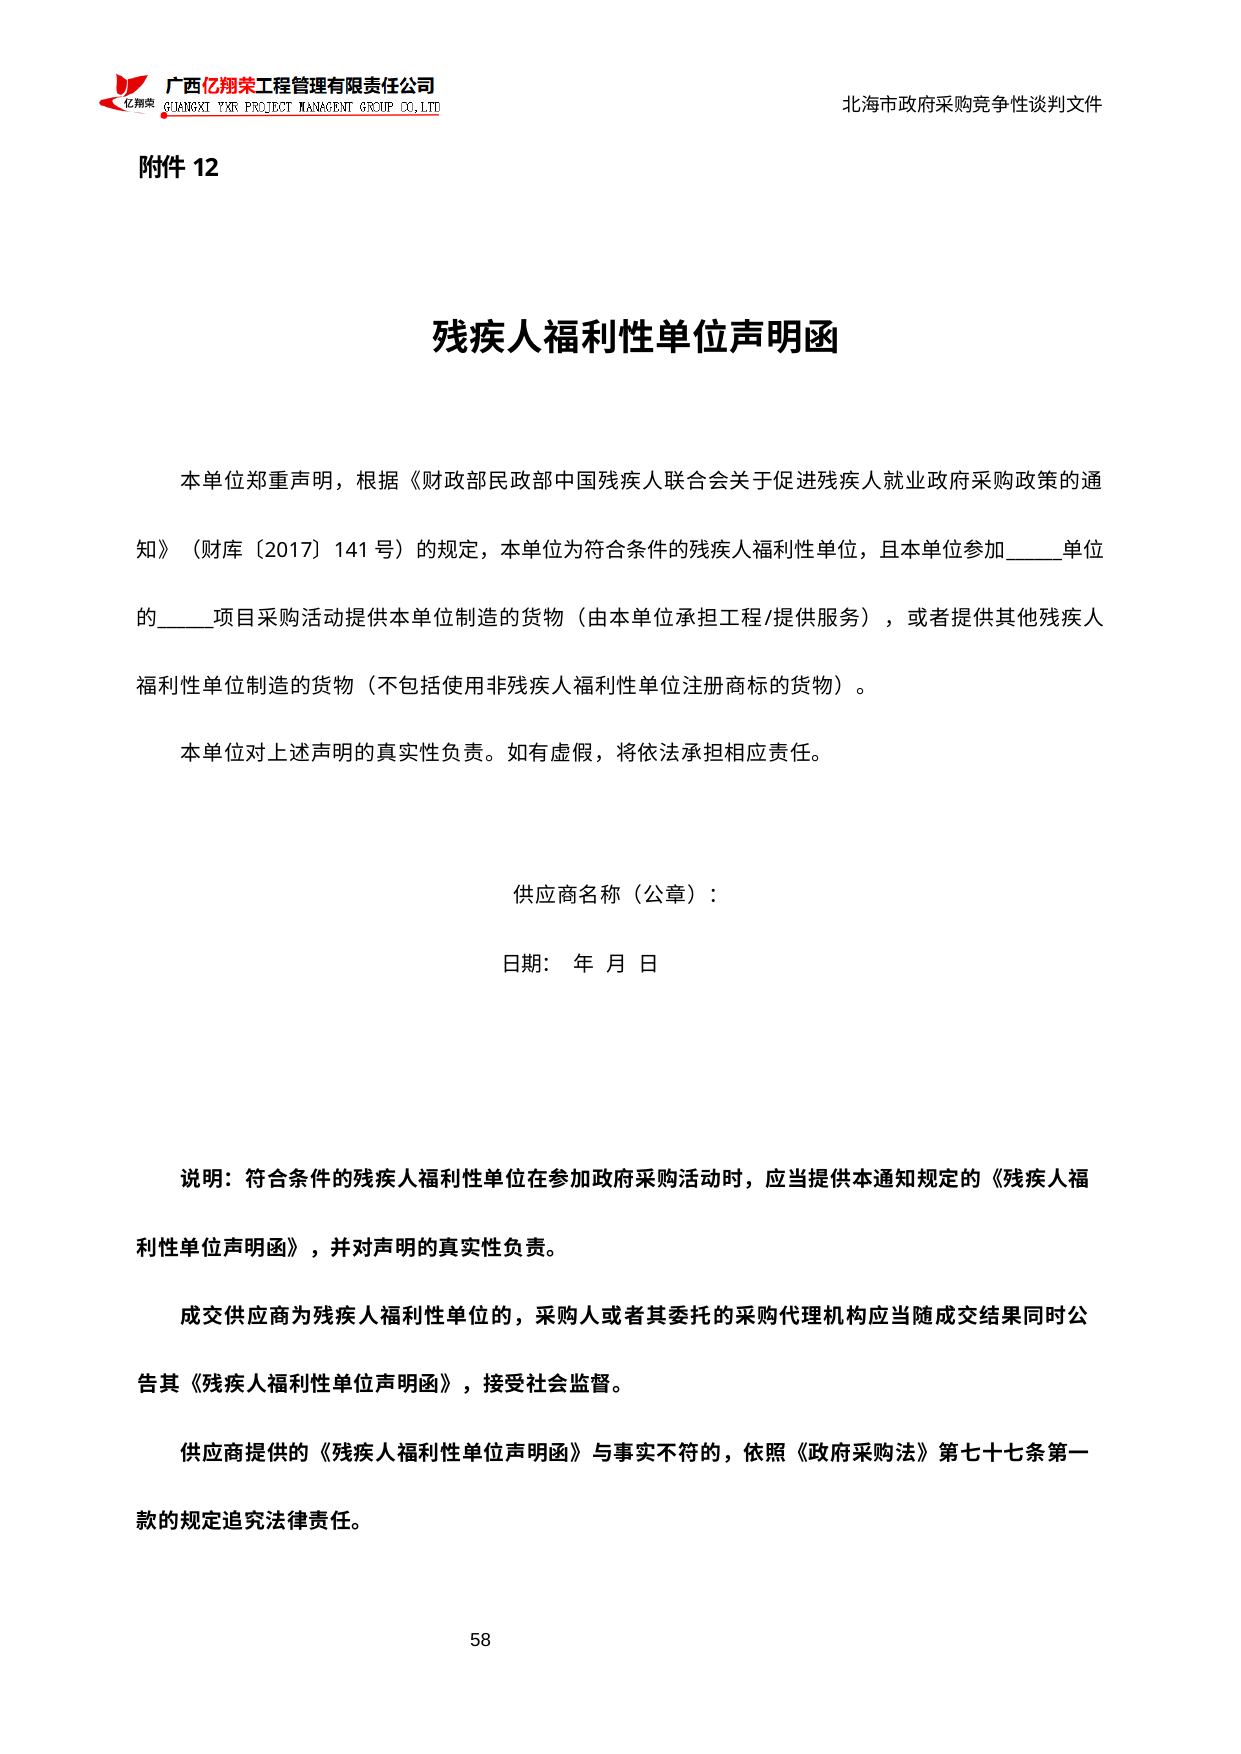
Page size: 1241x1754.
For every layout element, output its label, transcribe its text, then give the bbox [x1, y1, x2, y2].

text 本单位郑重声明，根据《财政部民政部中国残疾人联合会关于促进残疾人就业政府采购政策的通知》（财库〔2017〕141号）的规定，本单位为符合条件的残疾人福利性单位，且本单位参加______单位的______项目采购活动提供本单位制造的货物（由本单位承担工程/提供服务），或者提供其他残疾人福利性单位制造的货物（不包括使用非残疾人福利性单位注册商标的货物）。 [137, 465, 1104, 700]
text 成交供应商为残疾人福利性单位的，采购人或者其委托的采购代理机构应当随成交结果同时公告其《残疾人福利性单位声明函》，接受社会监督。 [137, 1299, 1098, 1398]
text 日期： 年 月 日 [501, 948, 1104, 977]
text 本单位对上述声明的真实性负责。如有虚假，将依法承担相应责任。 [180, 738, 1104, 766]
text 供应商提供的《残疾人福利性单位声明函》与事实不符的，依照《政府采购法》第七十七条第一款的规定追究法律责任。 [137, 1436, 1098, 1534]
picture [95, 70, 445, 123]
text 说明：符合条件的残疾人福利性单位在参加政府采购活动时，应当提供本通知规定的《残疾人福利性单位声明函》，并对声明的真实性负责。 [137, 1163, 1098, 1261]
text 供应商名称（公章）： [513, 879, 1104, 908]
text 附件12 [138, 150, 1104, 183]
text 残疾人福利性单位声明函 [432, 311, 1104, 360]
